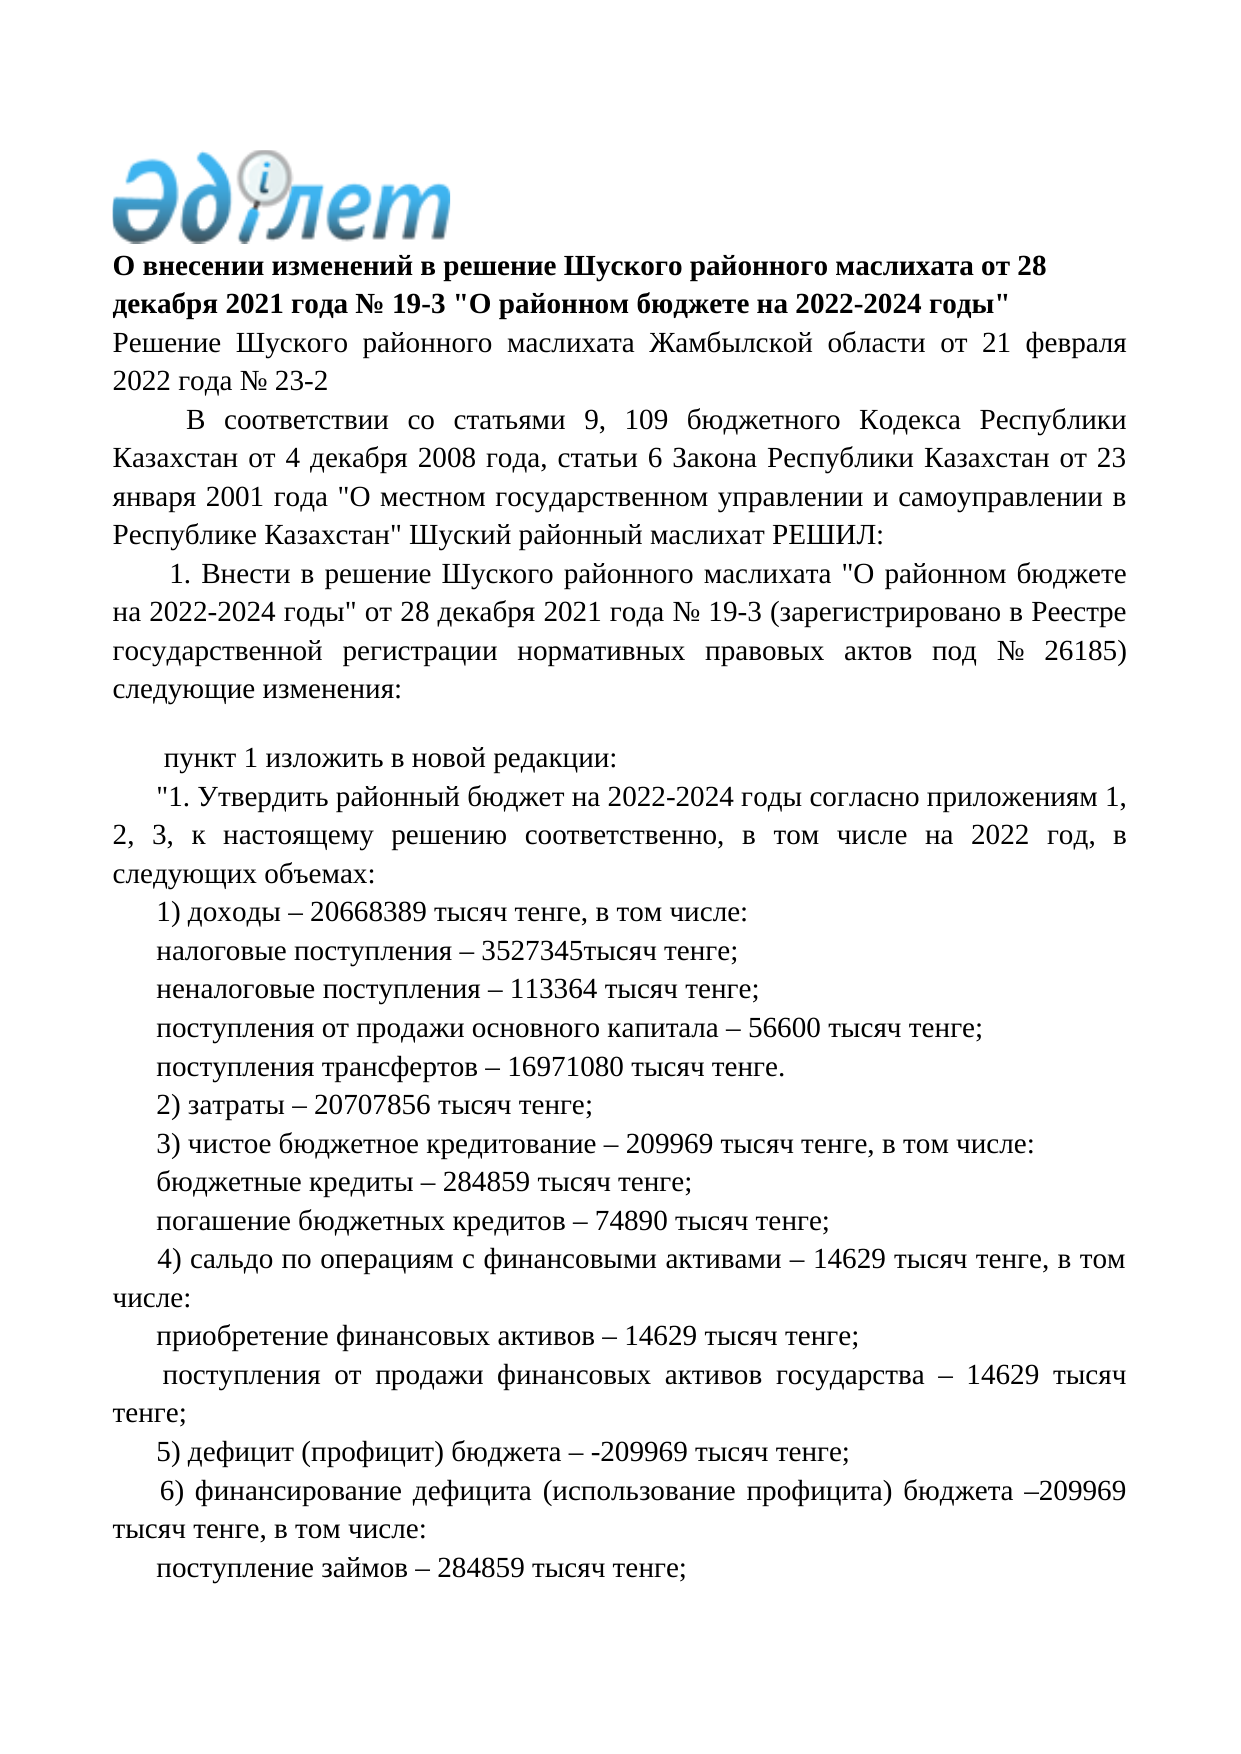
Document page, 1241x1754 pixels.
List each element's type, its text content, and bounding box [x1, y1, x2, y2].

text 3) чистое бюджетное кредитование – 209969 тысяч тенге, в том числе: [112, 1126, 1128, 1159]
picture [112, 150, 451, 244]
text 5) дефицит (профицит) бюджета – -209969 тысяч тенге; [112, 1434, 1128, 1468]
text В соответствии со статьями 9, 109 бюджетного Кодекса Республики Казахстан от 4 декабря 2008 года, статьи 6 Закона Республики Казахстан от 23 января 2001 года "О местном государственном управлении и самоуправлении в Республике Казахстан" Шуский районный маслихат РЕШИЛ: [112, 402, 1128, 551]
text бюджетные кредиты – 284859 тысяч тенге; [112, 1164, 1128, 1198]
text О внесении изменений в решение Шуского районного маслихата от 28 декабря 2021 года № 19-3 "О районном бюджете на 2022-2024 годы" [112, 248, 1128, 320]
text налоговые поступления – 3527345тысяч тенге; [112, 933, 1128, 967]
text 4) сальдо по операциям с финансовыми активами – 14629 тысяч тенге, в том числе: [112, 1241, 1128, 1313]
text 1) доходы – 20668389 тысяч тенге, в том числе: [112, 894, 1128, 928]
text приобретение финансовых активов – 14629 тысяч тенге; [112, 1318, 1128, 1352]
text 1. Внести в решение Шуского районного маслихата "О районном бюджете на 2022-2024 годы" от 28 декабря 2021 года № 19-3 (зарегистрировано в Реестре государственной регистрации нормативных правовых актов под № 26185) следующие изменения: [112, 556, 1128, 705]
text погашение бюджетных кредитов – 74890 тысяч тенге; [112, 1203, 1128, 1236]
text пункт 1 изложить в новой редакции: [112, 740, 1128, 774]
text поступления от продажи финансовых активов государства – 14629 тысяч тенге; [112, 1357, 1128, 1429]
text поступления от продажи основного капитала – 56600 тысяч тенге; [112, 1010, 1128, 1044]
text 2) затраты – 20707856 тысяч тенге; [112, 1087, 1128, 1121]
text поступления трансфертов – 16971080 тысяч тенге. [112, 1049, 1128, 1082]
text 6) финансирование дефицита (использование профицита) бюджета –209969 тысяч тенге, в том числе: [112, 1473, 1128, 1545]
text "1. Утвердить районный бюджет на 2022-2024 годы согласно приложениям 1, 2, 3, к настоящему решению соответственно, в том числе на 2022 год, в следующих объемах: [112, 779, 1128, 889]
text неналоговые поступления – 113364 тысяч тенге; [112, 972, 1128, 1005]
text поступление займов – 284859 тысяч тенге; [112, 1550, 1128, 1583]
text Решение Шуского районного маслихата Жамбылской области от 21 февраля 2022 года № 23-2 [112, 325, 1128, 397]
